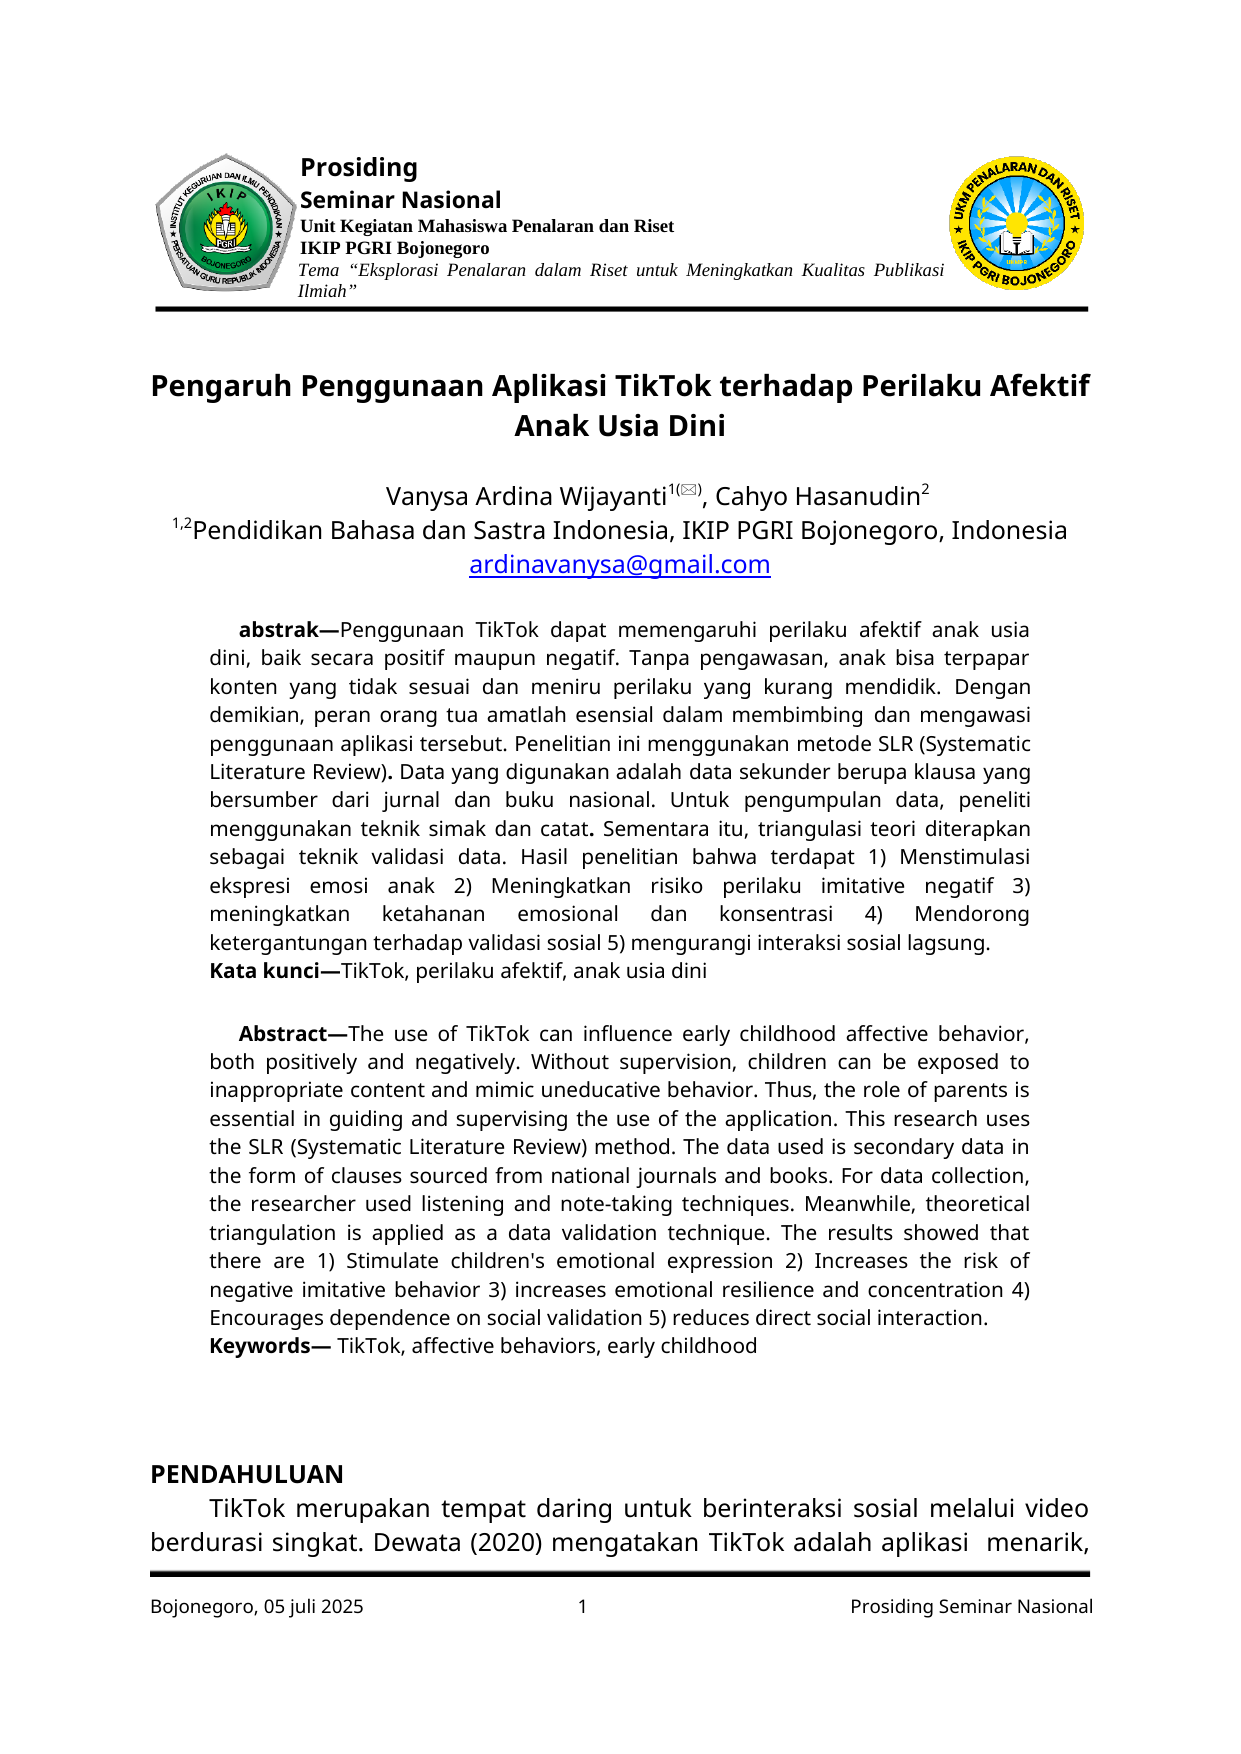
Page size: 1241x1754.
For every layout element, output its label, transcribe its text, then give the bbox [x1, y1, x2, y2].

text Prosiding [303, 150, 1090, 184]
text ardinavanysa@gmail.com [150, 547, 1090, 581]
text Vanysa Ardina Wijayanti1(🖂), Cahyo Hasanudin2 [150, 479, 1090, 513]
text Seminar Nasional [303, 184, 945, 215]
text IKIP PGRI Bojonegoro [303, 237, 945, 258]
text Pengaruh Penggunaan Aplikasi TikTok terhadap Perilaku Afektif Anak Usia Dini [150, 365, 1090, 445]
picture [148, 145, 303, 299]
picture [945, 152, 1088, 294]
text 1,2Pendidikan Bahasa dan Sastra Indonesia, IKIP PGRI Bojonegoro, Indonesia [150, 513, 1090, 547]
text Unit Kegiatan Mahasiswa Penalaran dan Riset [303, 215, 945, 237]
picture [150, 301, 1091, 317]
text Keywords— TikTok, affective behaviors, early childhood [209, 1332, 1031, 1360]
text Tema “Eksplorasi Penalaran dalam Riset untuk Meningkatkan Kualitas Publikasi Ilmiah” [298, 258, 947, 301]
text Abstract—The use of TikTok can influence early childhood affective behavior, both positively and negatively. Without supervision, children can be exposed to inappropriate content and mimic uneducative behavior. Thus, the role of parents is essential in guiding and supervising the use of the application. This research uses the SLR (Systematic Literature Review) method. The data used is secondary data in the form of clauses sourced from national journals and books. For data collection, the researcher used listening and note-taking techniques. Meanwhile, theoretical triangulation is applied as a data validation technique. The results showed that there are 1) Stimulate children's emotional expression 2) Increases the risk of negative imitative behavior 3) increases emotional resilience and concentration 4) Encourages dependence on social validation 5) reduces direct social interaction. [209, 1019, 1031, 1332]
text Kata kunci—TikTok, perilaku afektif, anak usia dini [209, 956, 1031, 985]
text PENDAHULUAN [150, 1457, 1090, 1491]
text abstrak—Penggunaan TikTok dapat memengaruhi perilaku afektif anak usia dini, baik secara positif maupun negatif. Tanpa pengawasan, anak bisa terpapar konten yang tidak sesuai dan meniru perilaku yang kurang mendidik. Dengan demikian, peran orang tua amatlah esensial dalam membimbing dan mengawasi penggunaan aplikasi tersebut. Penelitian ini menggunakan metode SLR (Systematic Literature Review). Data yang digunakan adalah data sekunder berupa klausa yang bersumber dari jurnal dan buku nasional. Untuk pengumpulan data, peneliti menggunakan teknik simak dan catat. Sementara itu, triangulasi teori diterapkan sebagai teknik validasi data. Hasil penelitian bahwa terdapat 1) Menstimulasi ekspresi emosi anak 2) Meningkatkan risiko perilaku imitative negatif 3) meningkatkan ketahanan emosional dan konsentrasi 4) Mendorong ketergantungan terhadap validasi sosial 5) mengurangi interaksi sosial lagsung. [209, 615, 1031, 956]
picture [150, 1566, 1091, 1577]
